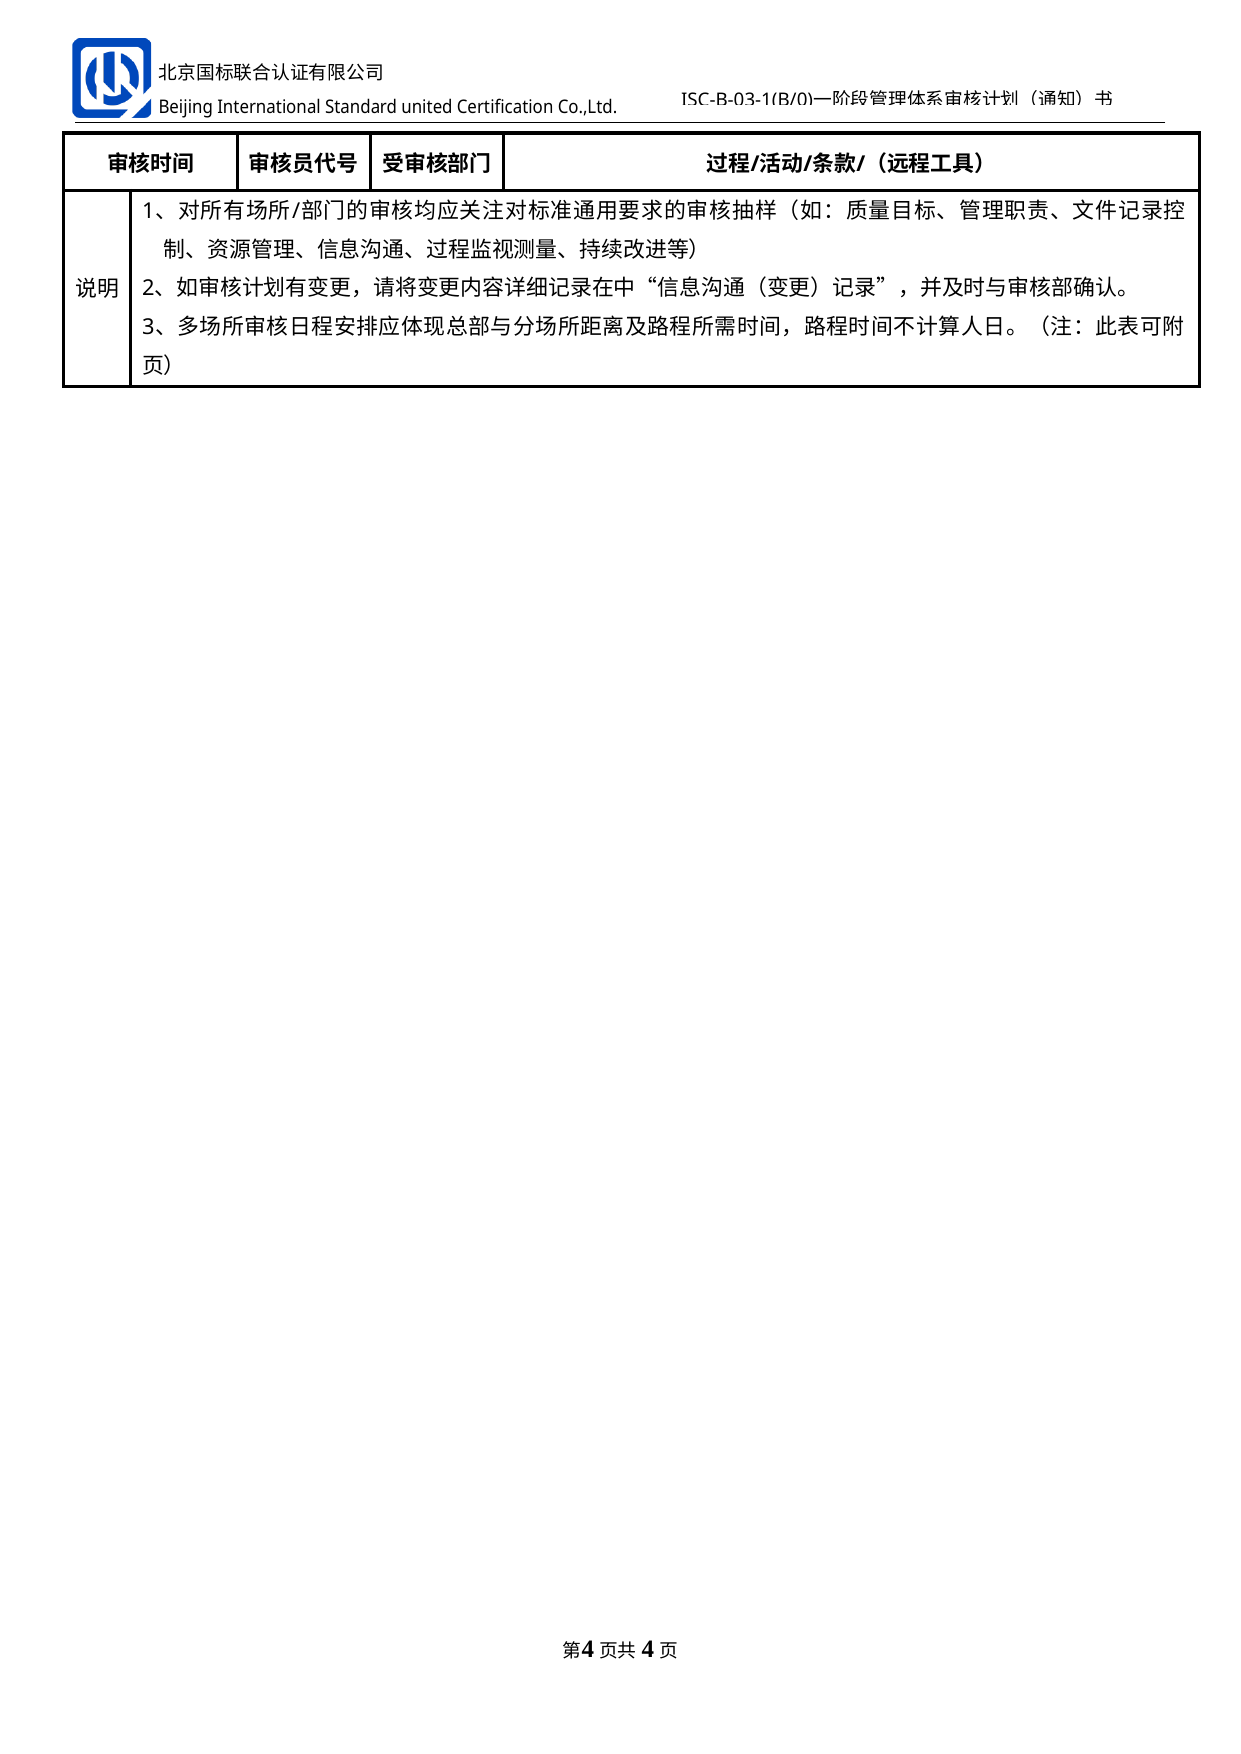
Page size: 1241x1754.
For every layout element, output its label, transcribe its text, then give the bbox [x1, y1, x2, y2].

table_cell 1、对所有场所/部门的审核均应关注对标准通用要求的审核抽样（如：质量目标、管理职责、文件记录控制、资源管理、信息沟通、过程监视测量、持续改进等） 2、如审核计划有变更，请将变更内容详细记录在中“信息沟通（变更）记录”，并及时与审核部确认。 3、多场所审核日程安排应体现总部与分场所距离及路程所需时间，路程时间不计算人日。（注：此表可附页） [132, 192, 1198, 385]
table_cell 说明 [65, 192, 129, 385]
picture [72, 38, 152, 118]
table_header 受审核部门 [372, 135, 502, 189]
table_header 过程/活动/条款/（远程工具） [505, 135, 1198, 189]
table_header 审核员代号 [239, 135, 369, 189]
table_header 审核时间 [65, 135, 236, 189]
